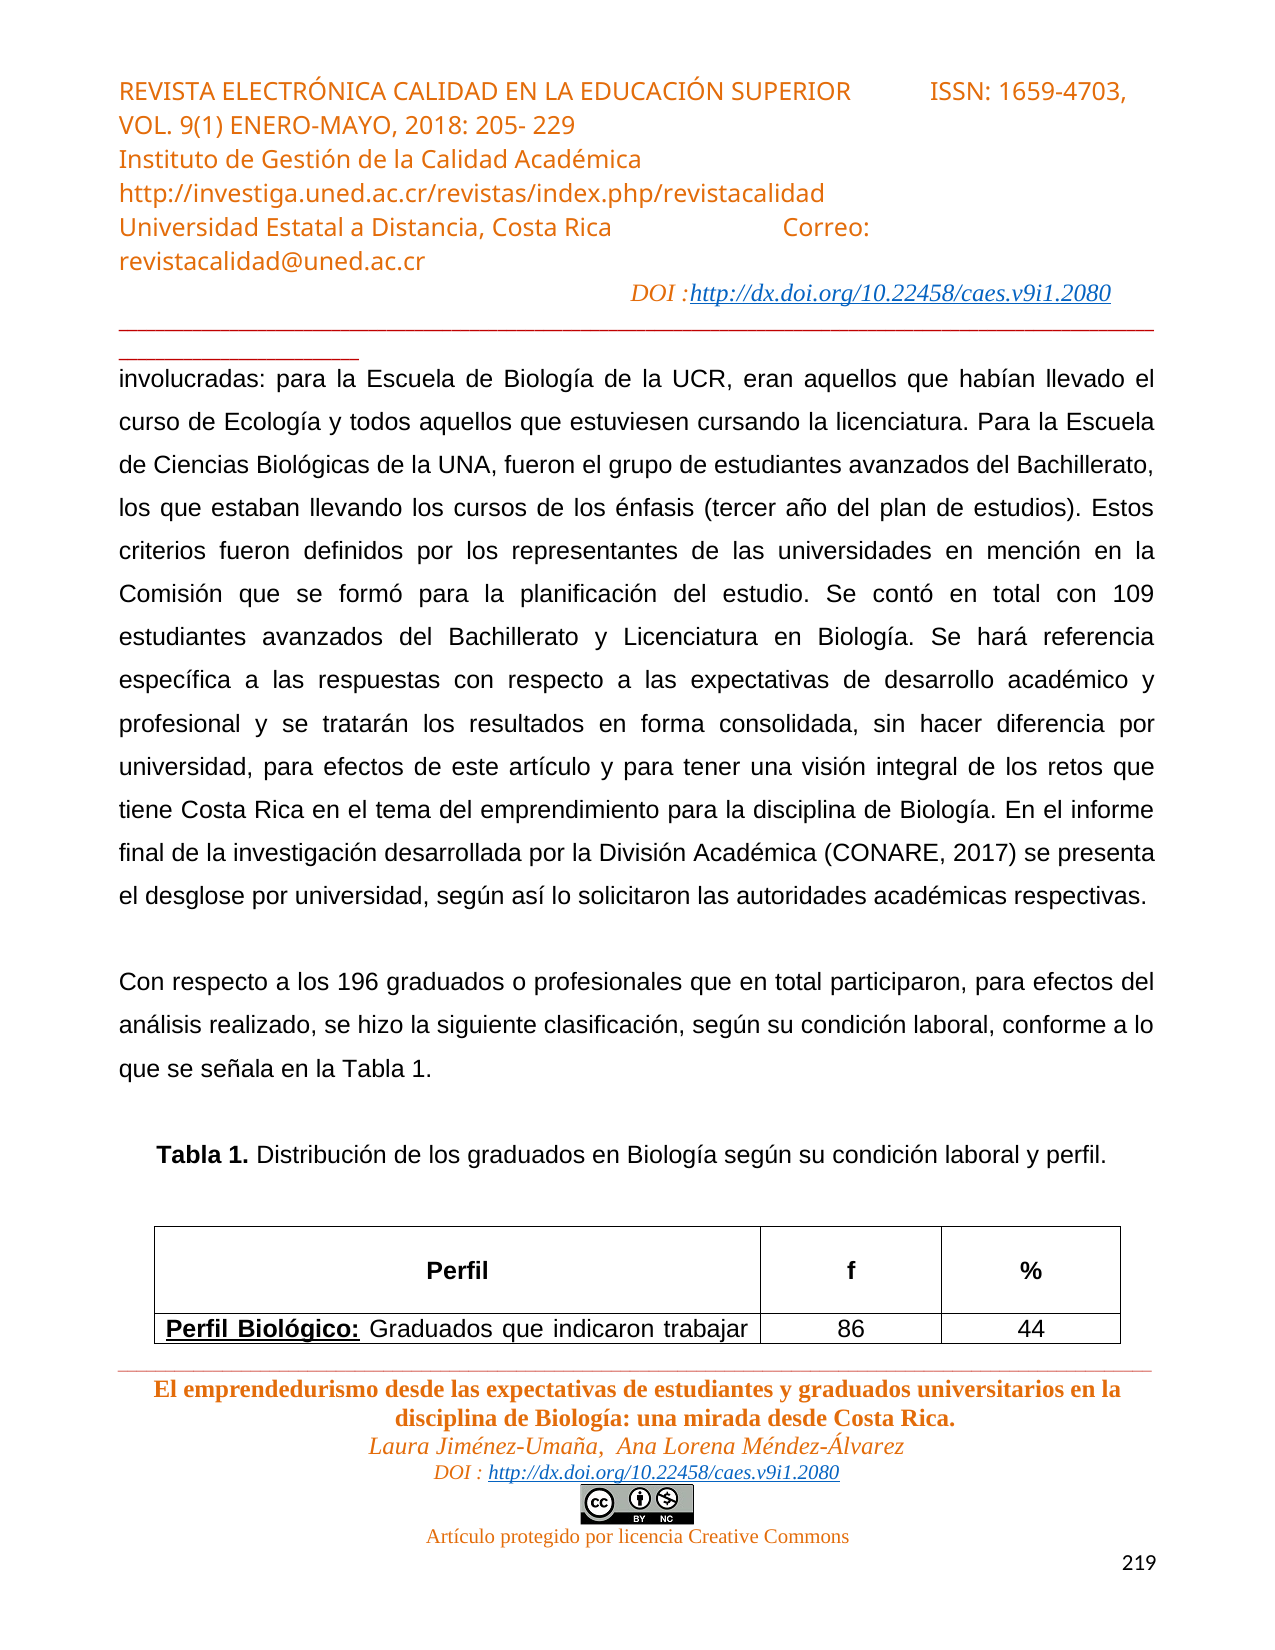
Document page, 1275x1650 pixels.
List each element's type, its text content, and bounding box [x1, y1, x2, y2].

table_cell 44 [942, 1314, 1120, 1343]
text Con respecto a los 196 graduados o profesionales que en total participaron, para efectos del análisis realizado, se hizo la siguiente clasificación, según su condición laboral, conforme a lo que se señala en la Tabla 1. [118, 967, 1156, 1082]
table_header Perfil [155, 1227, 760, 1313]
table_header f [761, 1227, 941, 1313]
table_cell Perfil Biológico: Graduados que indicaron trabajar en el campo de la Biología [155, 1314, 760, 1343]
table_cell 86 [761, 1314, 941, 1343]
picture [580, 1484, 695, 1525]
text Tabla 1. Distribución de los graduados en Biología según su condición laboral y perfil. [156, 1140, 1156, 1168]
table_header % [942, 1227, 1120, 1313]
